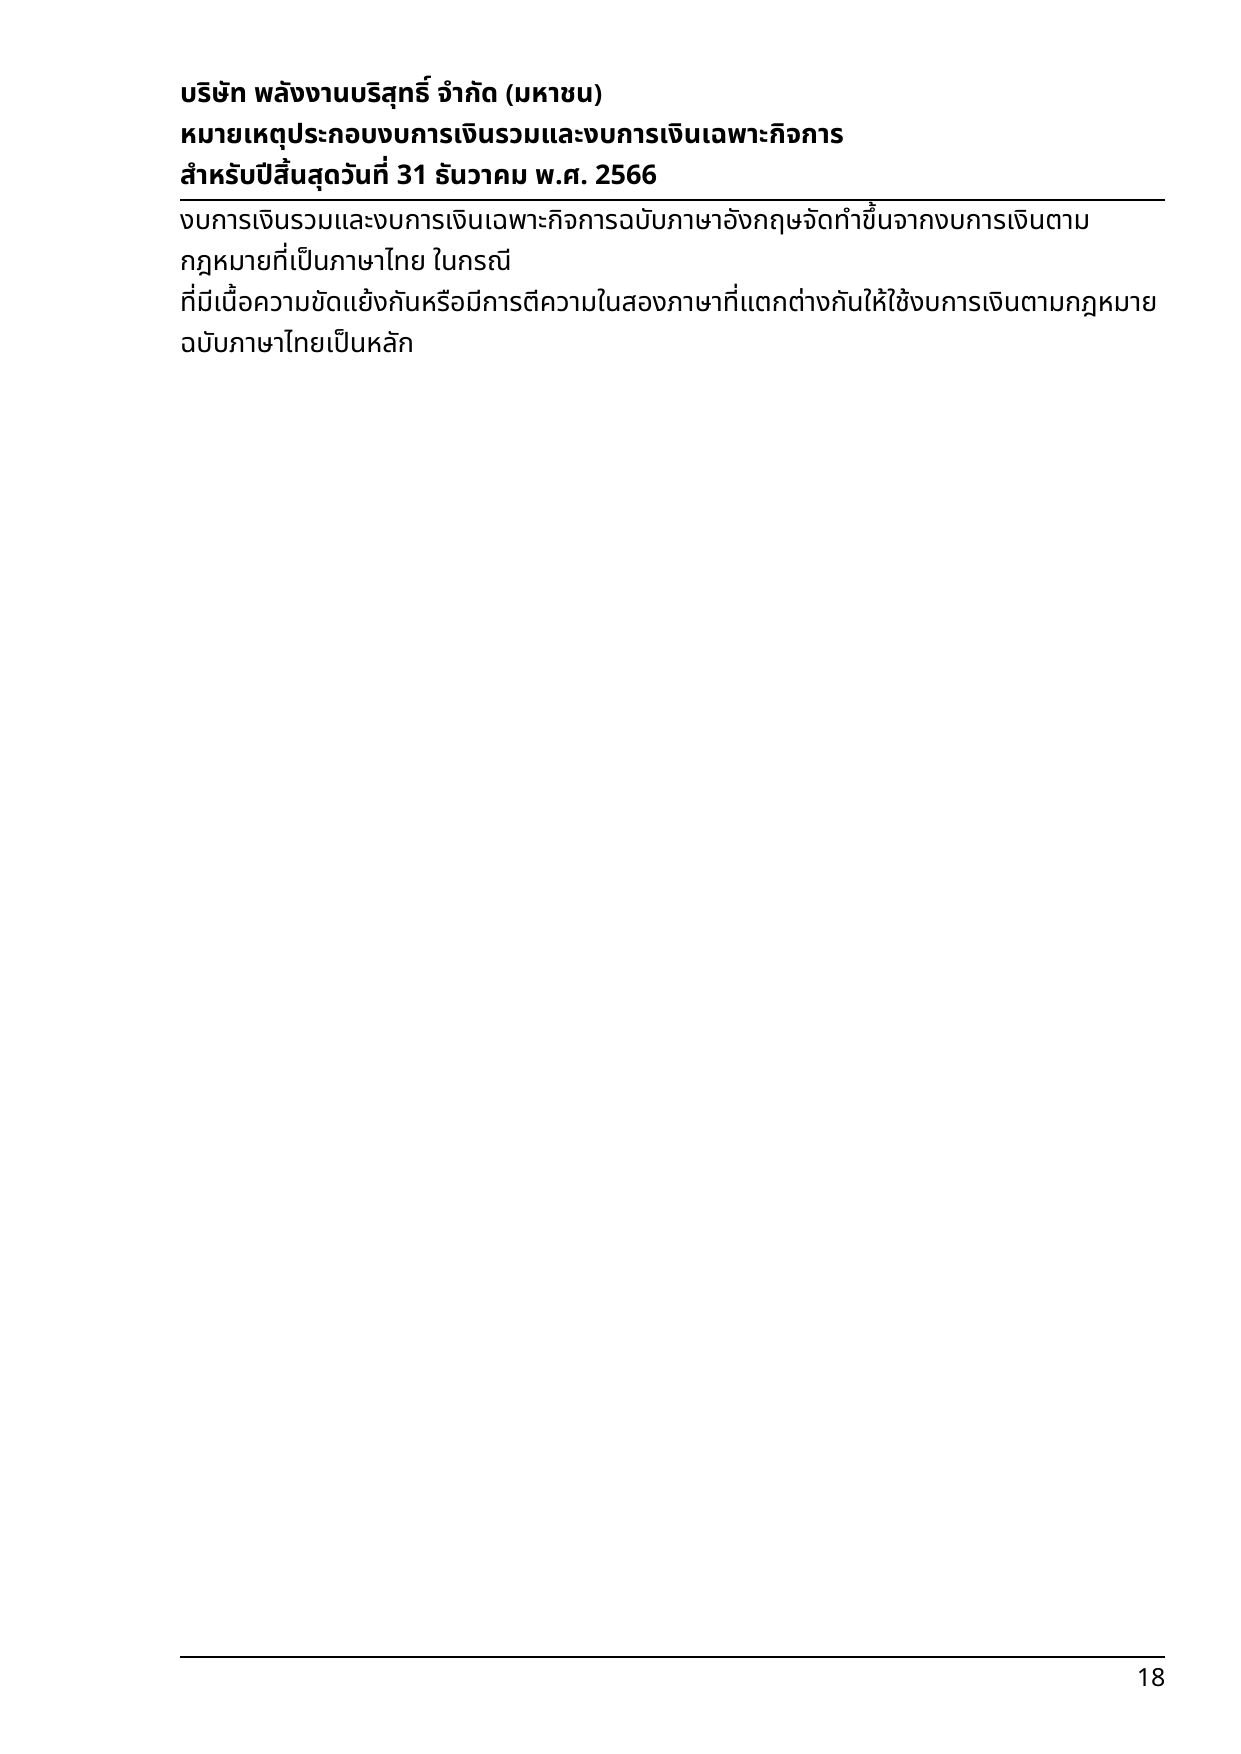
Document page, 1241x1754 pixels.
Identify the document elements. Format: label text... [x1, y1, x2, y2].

text งบการเงินรวมและงบการเงินเฉพาะกิจการฉบับภาษาอังกฤษจัดทำขึ้นจากงบการเงินตามกฎหมายที่เป็นภาษาไทย ในกรณี ที่มีเนื้อความขัดแย้งกันหรือมีการตีความในสองภาษาที่แตกต่างกันให้ใช้งบการเงินตามกฎหมายฉบับภาษาไทยเป็นหลัก [180, 201, 1165, 364]
